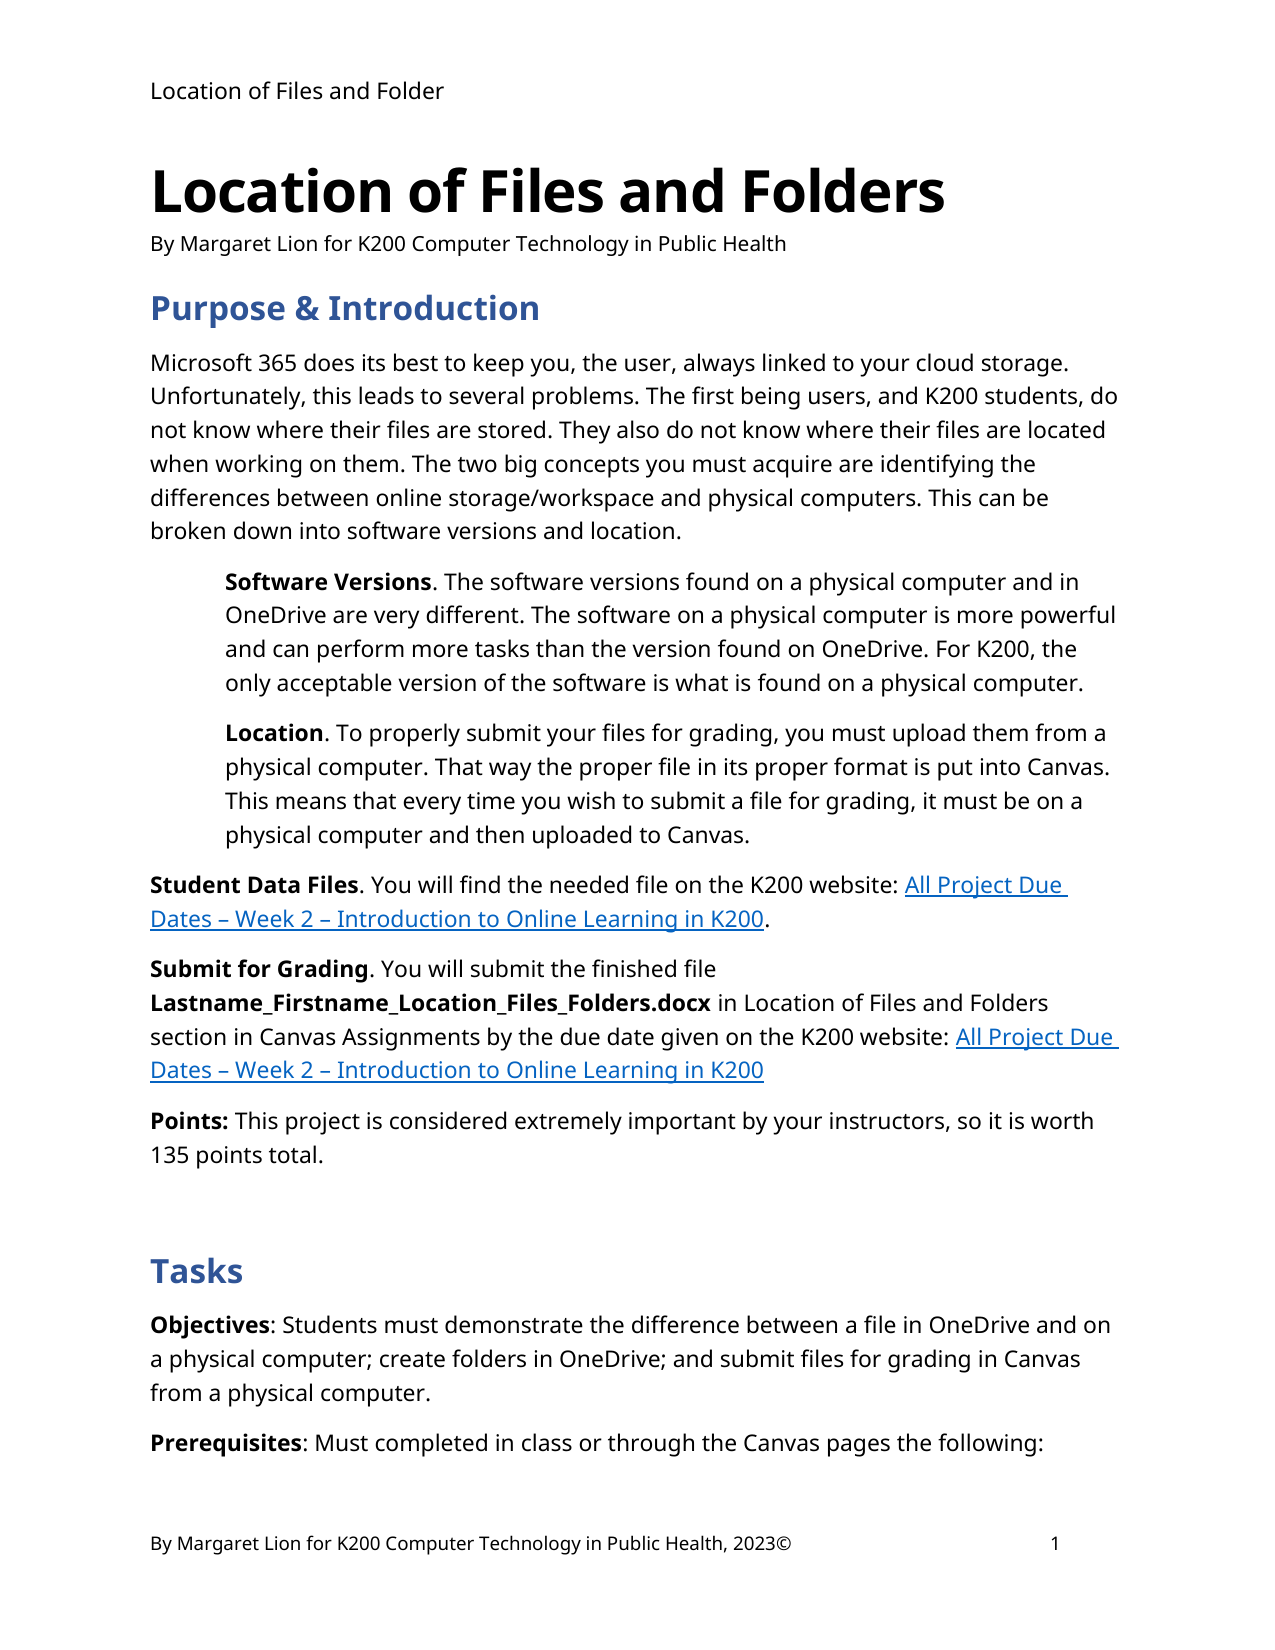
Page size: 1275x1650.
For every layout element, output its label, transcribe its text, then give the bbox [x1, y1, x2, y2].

text Student Data Files. You will find the needed file on the K200 website: All Project Due Dates – Week 2 – Introduction to Online Learning in K200. [150, 869, 1125, 934]
subtitle Purpose & Introduction [150, 285, 1125, 331]
text Prerequisites: Must completed in class or through the Canvas pages the following: [150, 1427, 1125, 1458]
text Objectives: Students must demonstrate the difference between a file in OneDrive and on a physical computer; create folders in OneDrive; and submit files for grading in Canvas from a physical computer. [150, 1309, 1125, 1408]
text By Margaret Lion for K200 Computer Technology in Public Health [150, 229, 1125, 258]
text Points: This project is considered extremely important by your instructors, so it is worth 135 points total. [150, 1105, 1125, 1170]
text Microsoft 365 does its best to keep you, the user, always linked to your cloud storage. Unfortunately, this leads to several problems. The first being users, and K200 students, do not know where their files are stored. They also do not know where their files are located when working on them. The two big concepts you must acquire are identifying the differences between online storage/workspace and physical computers. This can be broken down into software versions and location. [150, 347, 1125, 547]
subtitle Tasks [150, 1248, 1125, 1293]
text Software Versions. The software versions found on a physical computer and in OneDrive are very different. The software on a physical computer is more powerful and can perform more tasks than the version found on OneDrive. For K200, the only acceptable version of the software is what is found on a physical computer. [225, 566, 1125, 698]
text Location. To properly submit your files for grading, you must upload them from a physical computer. That way the proper file in its proper format is put into Canvas. This means that every time you wish to submit a file for grading, it must be on a physical computer and then uploaded to Canvas. [225, 717, 1125, 850]
text Submit for Grading. You will submit the finished file Lastname_Firstname_Location_Files_Folders.docx in Location of Files and Folders section in Canvas Assignments by the due date given on the K200 website: All Project Due Dates – Week 2 – Introduction to Online Learning in K200 [150, 953, 1125, 1086]
title Location of Files and Folders [150, 150, 1125, 229]
